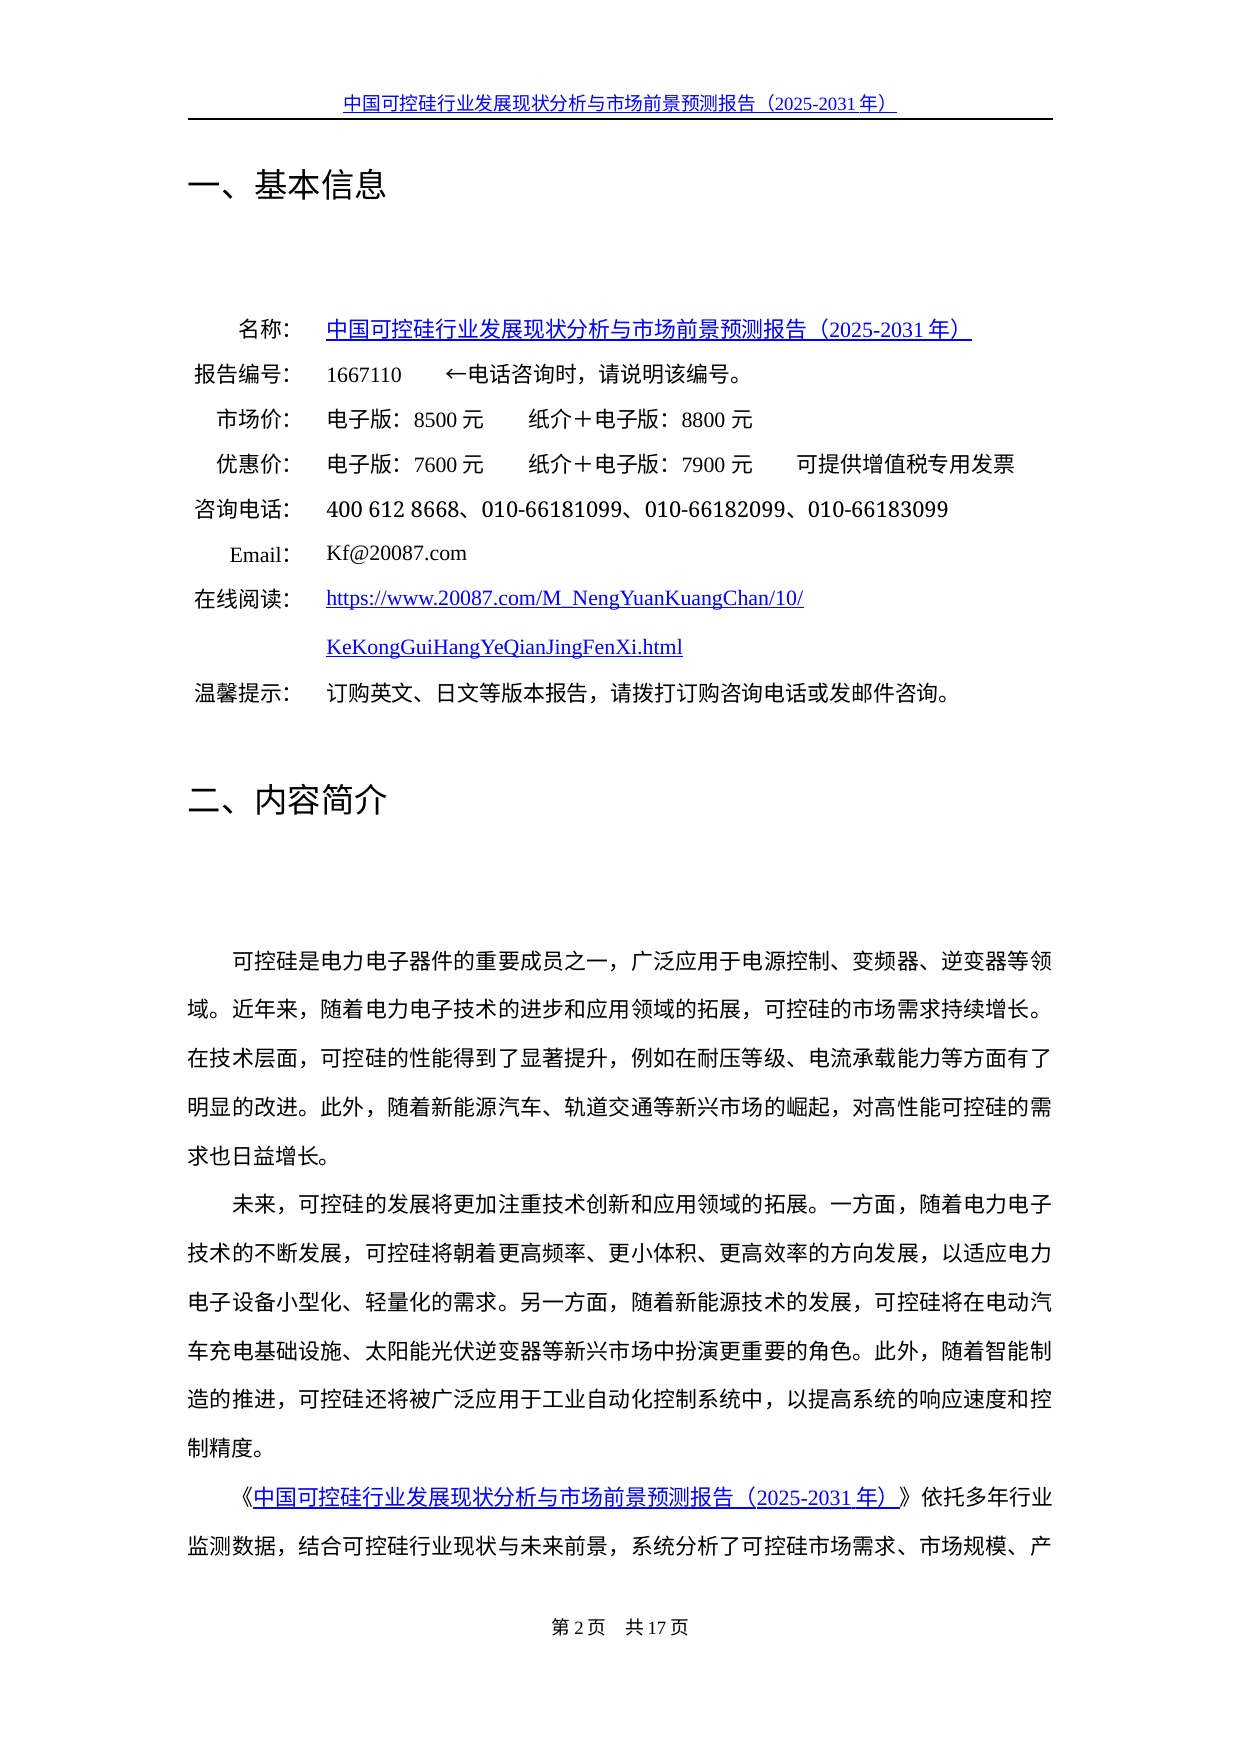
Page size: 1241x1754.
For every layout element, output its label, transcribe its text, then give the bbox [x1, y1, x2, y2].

table_cell 电子版：8500 元 纸介＋电子版：8800 元 [315, 402, 1073, 447]
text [187, 943, 1053, 1561]
table_cell 电子版：7600 元 纸介＋电子版：7900 元 可提供增值税专用发票 [315, 447, 1073, 492]
table_cell Kf@20087.com [315, 537, 1073, 582]
table_cell 订购英文、日文等版本报告，请拨打订购咨询电话或发邮件咨询。 [315, 675, 1073, 720]
table_cell 在线阅读： [167, 582, 315, 675]
table_cell 温馨提示： [167, 675, 315, 720]
table_header 名称： [167, 312, 315, 357]
table_cell 优惠价： [167, 447, 315, 492]
table_header 中国可控硅行业发展现状分析与市场前景预测报告（2025-2031年） [315, 312, 1073, 357]
title 一、基本信息 [187, 150, 1053, 215]
table_cell 报告编号： [167, 357, 315, 402]
table_cell [315, 582, 1073, 675]
title 二、内容简介 [187, 766, 1053, 831]
table_cell 咨询电话： [167, 492, 315, 537]
table_cell 市场价： [167, 402, 315, 447]
table_cell Email： [167, 537, 315, 582]
table_cell 400 612 8668、010-66181099、010-66182099、010-66183099 [315, 492, 1073, 537]
table_cell 1667110 ←电话咨询时，请说明该编号。 [315, 357, 1073, 402]
